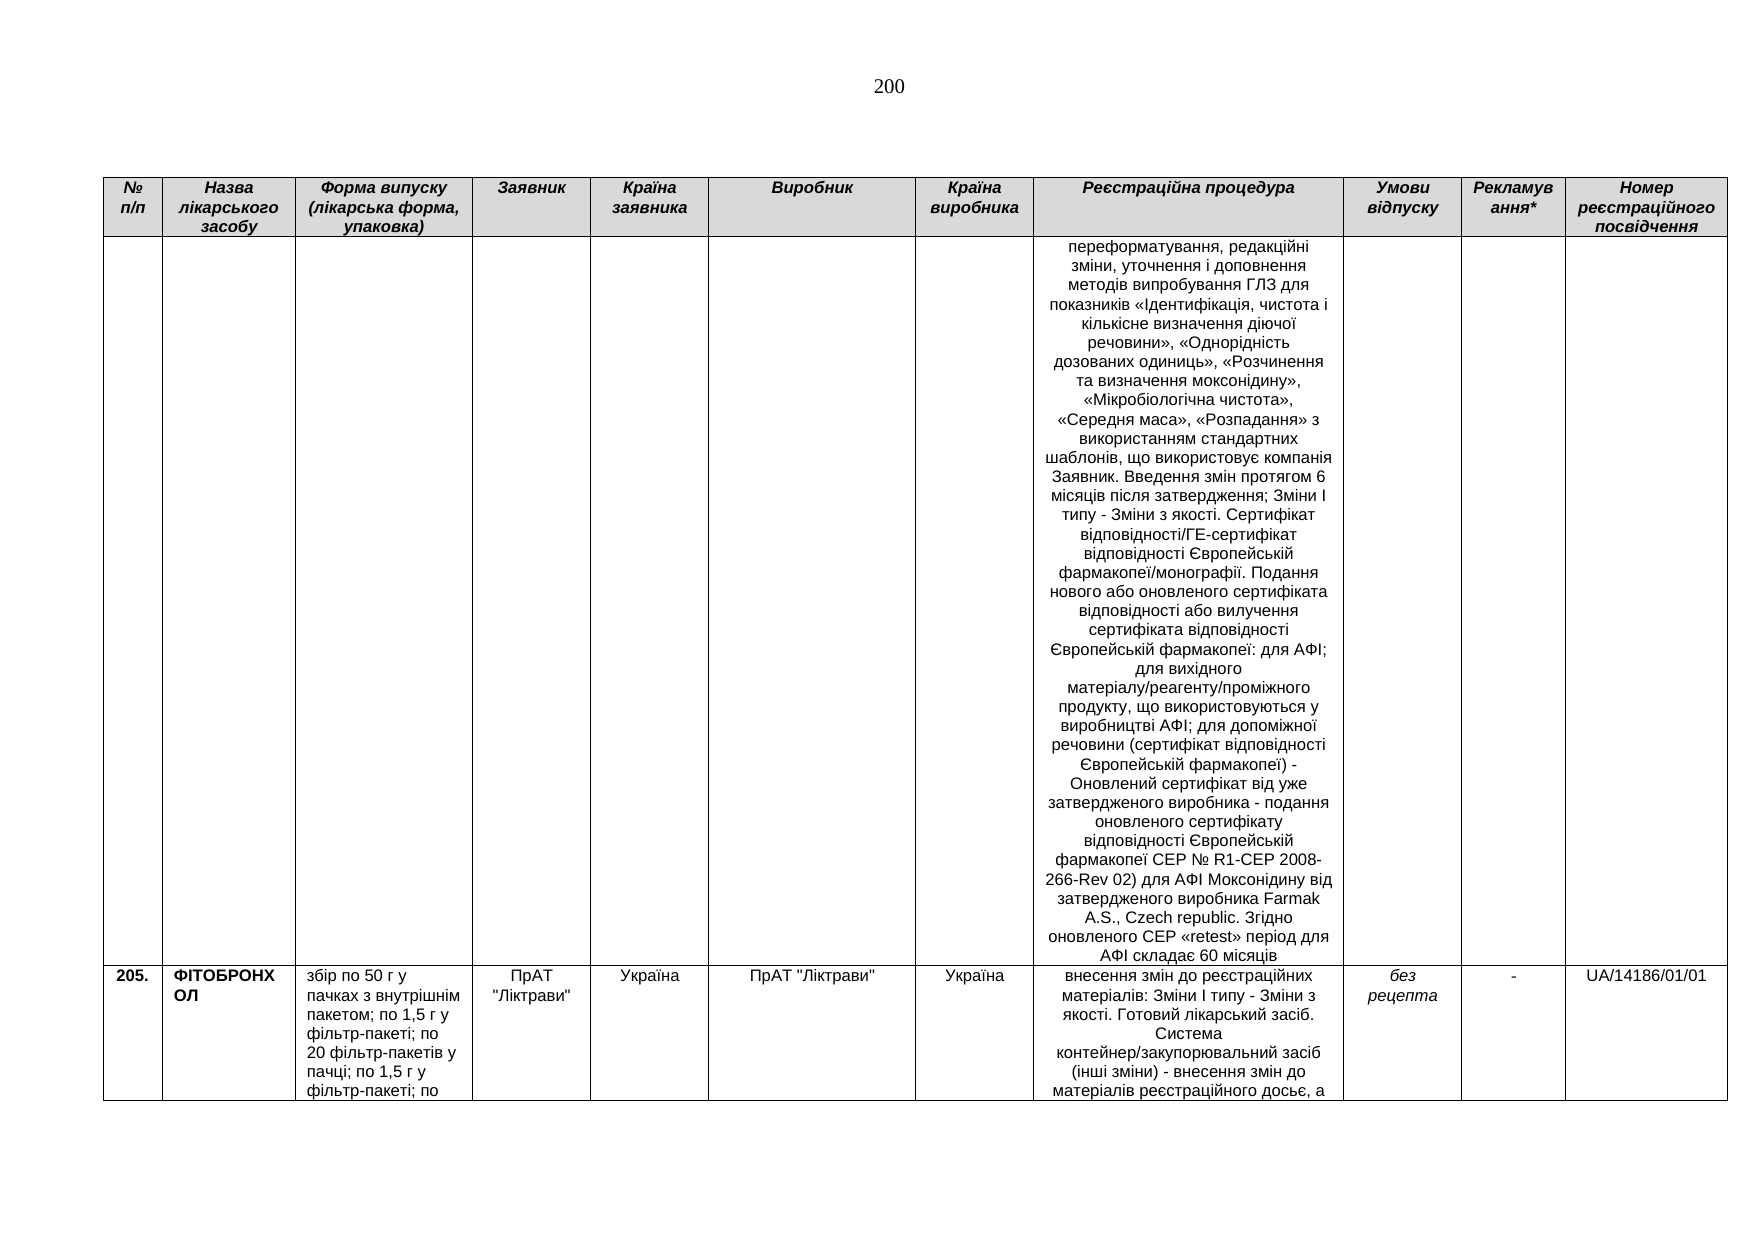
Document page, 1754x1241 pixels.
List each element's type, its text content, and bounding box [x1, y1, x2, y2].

table_header Умови відпуску [1344, 178, 1461, 236]
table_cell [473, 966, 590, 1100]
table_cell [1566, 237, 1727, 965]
table_header Номер реєстраційного посвідчення [1566, 178, 1727, 236]
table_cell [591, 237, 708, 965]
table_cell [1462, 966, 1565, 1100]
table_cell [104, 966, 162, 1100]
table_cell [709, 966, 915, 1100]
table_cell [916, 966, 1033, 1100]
table_header Країна виробника [916, 178, 1033, 236]
table_header Виробник [709, 178, 915, 236]
table_header Форма випуску (лікарська форма, упаковка) [296, 178, 472, 236]
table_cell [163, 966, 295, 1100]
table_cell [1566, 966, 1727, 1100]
table_header № п/п [104, 178, 162, 236]
table_header Країна заявника [591, 178, 708, 236]
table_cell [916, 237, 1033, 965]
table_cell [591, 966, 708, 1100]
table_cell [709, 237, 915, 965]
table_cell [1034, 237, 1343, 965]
table_header Рекламування* [1462, 178, 1565, 236]
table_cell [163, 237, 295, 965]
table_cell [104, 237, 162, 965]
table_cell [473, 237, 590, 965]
table_header Заявник [473, 178, 590, 236]
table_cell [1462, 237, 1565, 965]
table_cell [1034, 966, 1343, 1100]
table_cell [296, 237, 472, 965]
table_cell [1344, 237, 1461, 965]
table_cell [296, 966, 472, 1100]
table_header Реєстраційна процедура [1034, 178, 1343, 236]
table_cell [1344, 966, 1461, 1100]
table_header Назва лікарського засобу [163, 178, 295, 236]
